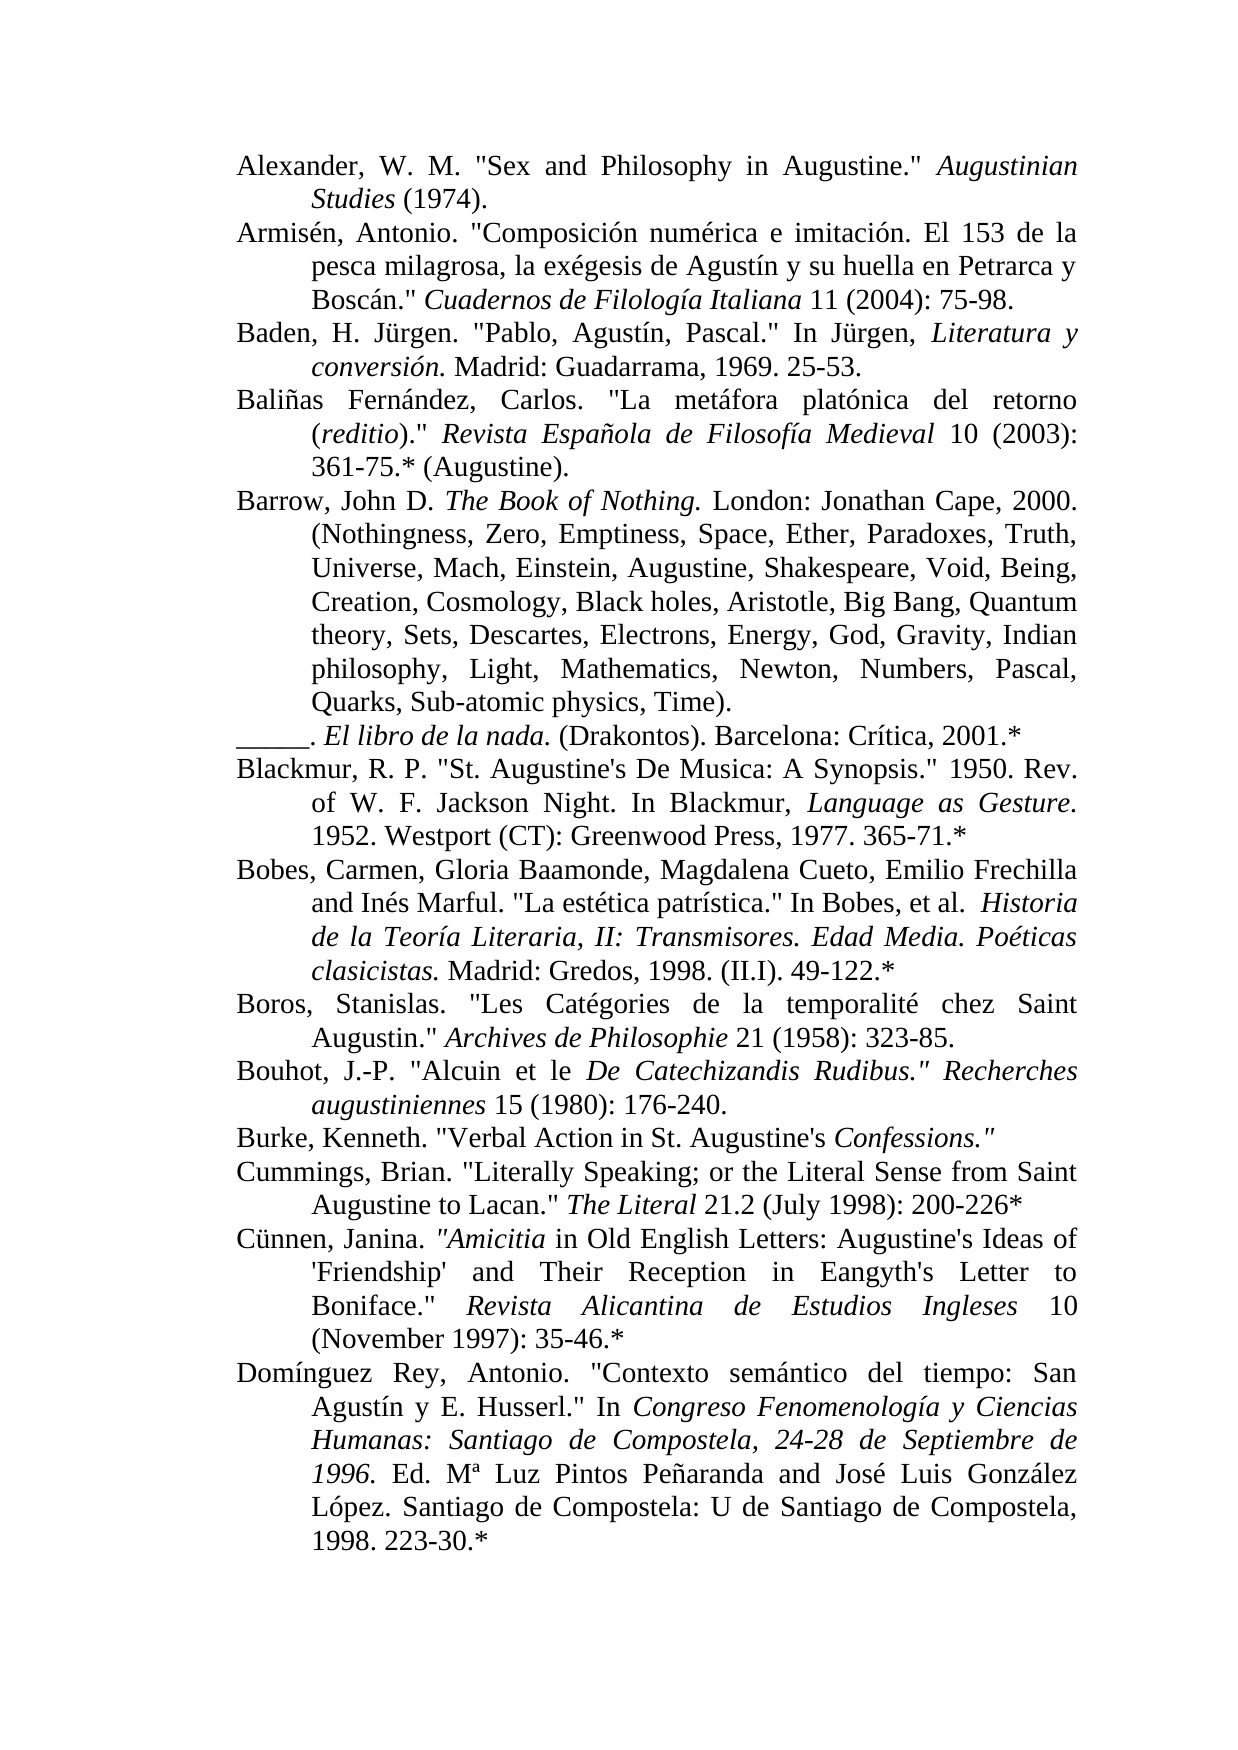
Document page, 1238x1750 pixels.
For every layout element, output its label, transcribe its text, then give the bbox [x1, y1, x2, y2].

text Baden, H. Jürgen. "Pablo, Agustín, Pascal." In Jürgen, Literatura y conversión. Madrid: Guadarrama, 1969. 25-53. [236, 315, 1078, 382]
text Cünnen, Janina. "Amicitia in Old English Letters: Augustine's Ideas of 'Friendship' and Their Reception in Eangyth's Letter to Boniface." Revista Alicantina de Estudios Ingleses 10 (November 1997): 35-46.* [236, 1221, 1078, 1355]
text Baliñas Fernández, Carlos. "La metáfora platónica del retorno (reditio)." Revista Española de Filosofía Medieval 10 (2003): 361-75.* (Augustine). [236, 382, 1078, 483]
text Cummings, Brian. "Literally Speaking; or the Literal Sense from Saint Augustine to Lacan." The Literal 21.2 (July 1998): 200-226* [236, 1154, 1078, 1221]
text Blackmur, R. P. "St. Augustine's De Musica: A Synopsis." 1950. Rev. of W. F. Jackson Night. In Blackmur, Language as Gesture. 1952. Westport (CT): Greenwood Press, 1977. 365-71.* [236, 751, 1078, 852]
text Bobes, Carmen, Gloria Baamonde, Magdalena Cueto, Emilio Frechilla and Inés Marful. "La estética patrística." In Bobes, et al. Historia de la Teoría Literaria, II: Transmisores. Edad Media. Poéticas clasicistas. Madrid: Gredos, 1998. (II.I). 49-122.* [236, 852, 1078, 986]
text _____. El libro de la nada. (Drakontos). Barcelona: Crítica, 2001.* [236, 718, 1078, 751]
text Armisén, Antonio. "Composición numérica e imitación. El 153 de la pesca milagrosa, la exégesis de Agustín y su huella en Petrarca y Boscán." Cuadernos de Filología Italiana 11 (2004): 75-98. [236, 215, 1078, 315]
text Boros, Stanislas. "Les Catégories de la temporalité chez Saint Augustin." Archives de Philosophie 21 (1958): 323-85. [236, 986, 1078, 1053]
text Barrow, John D. The Book of Nothing. London: Jonathan Cape, 2000. (Nothingness, Zero, Emptiness, Space, Ether, Paradoxes, Truth, Universe, Mach, Einstein, Augustine, Shakespeare, Void, Being, Creation, Cosmology, Black holes, Aristotle, Big Bang, Quantum theory, Sets, Descartes, Electrons, Energy, God, Gravity, Indian philosophy, Light, Mathematics, Newton, Numbers, Pascal, Quarks, Sub-atomic physics, Time). [236, 483, 1078, 718]
text Alexander, W. M. "Sex and Philosophy in Augustine." Augustinian Studies (1974). [236, 148, 1078, 215]
text Bouhot, J.-P. "Alcuin et le De Catechizandis Rudibus." Recherches augustiniennes 15 (1980): 176-240. [236, 1053, 1078, 1120]
text Burke, Kenneth. "Verbal Action in St. Augustine's Confessions." [236, 1120, 1078, 1154]
text Domínguez Rey, Antonio. "Contexto semántico del tiempo: San Agustín y E. Husserl." In Congreso Fenomenología y Ciencias Humanas: Santiago de Compostela, 24-28 de Septiembre de 1996. Ed. Mª Luz Pintos Peñaranda and José Luis González López. Santiago de Compostela: U de Santiago de Compostela, 1998. 223-30.* [236, 1355, 1078, 1556]
